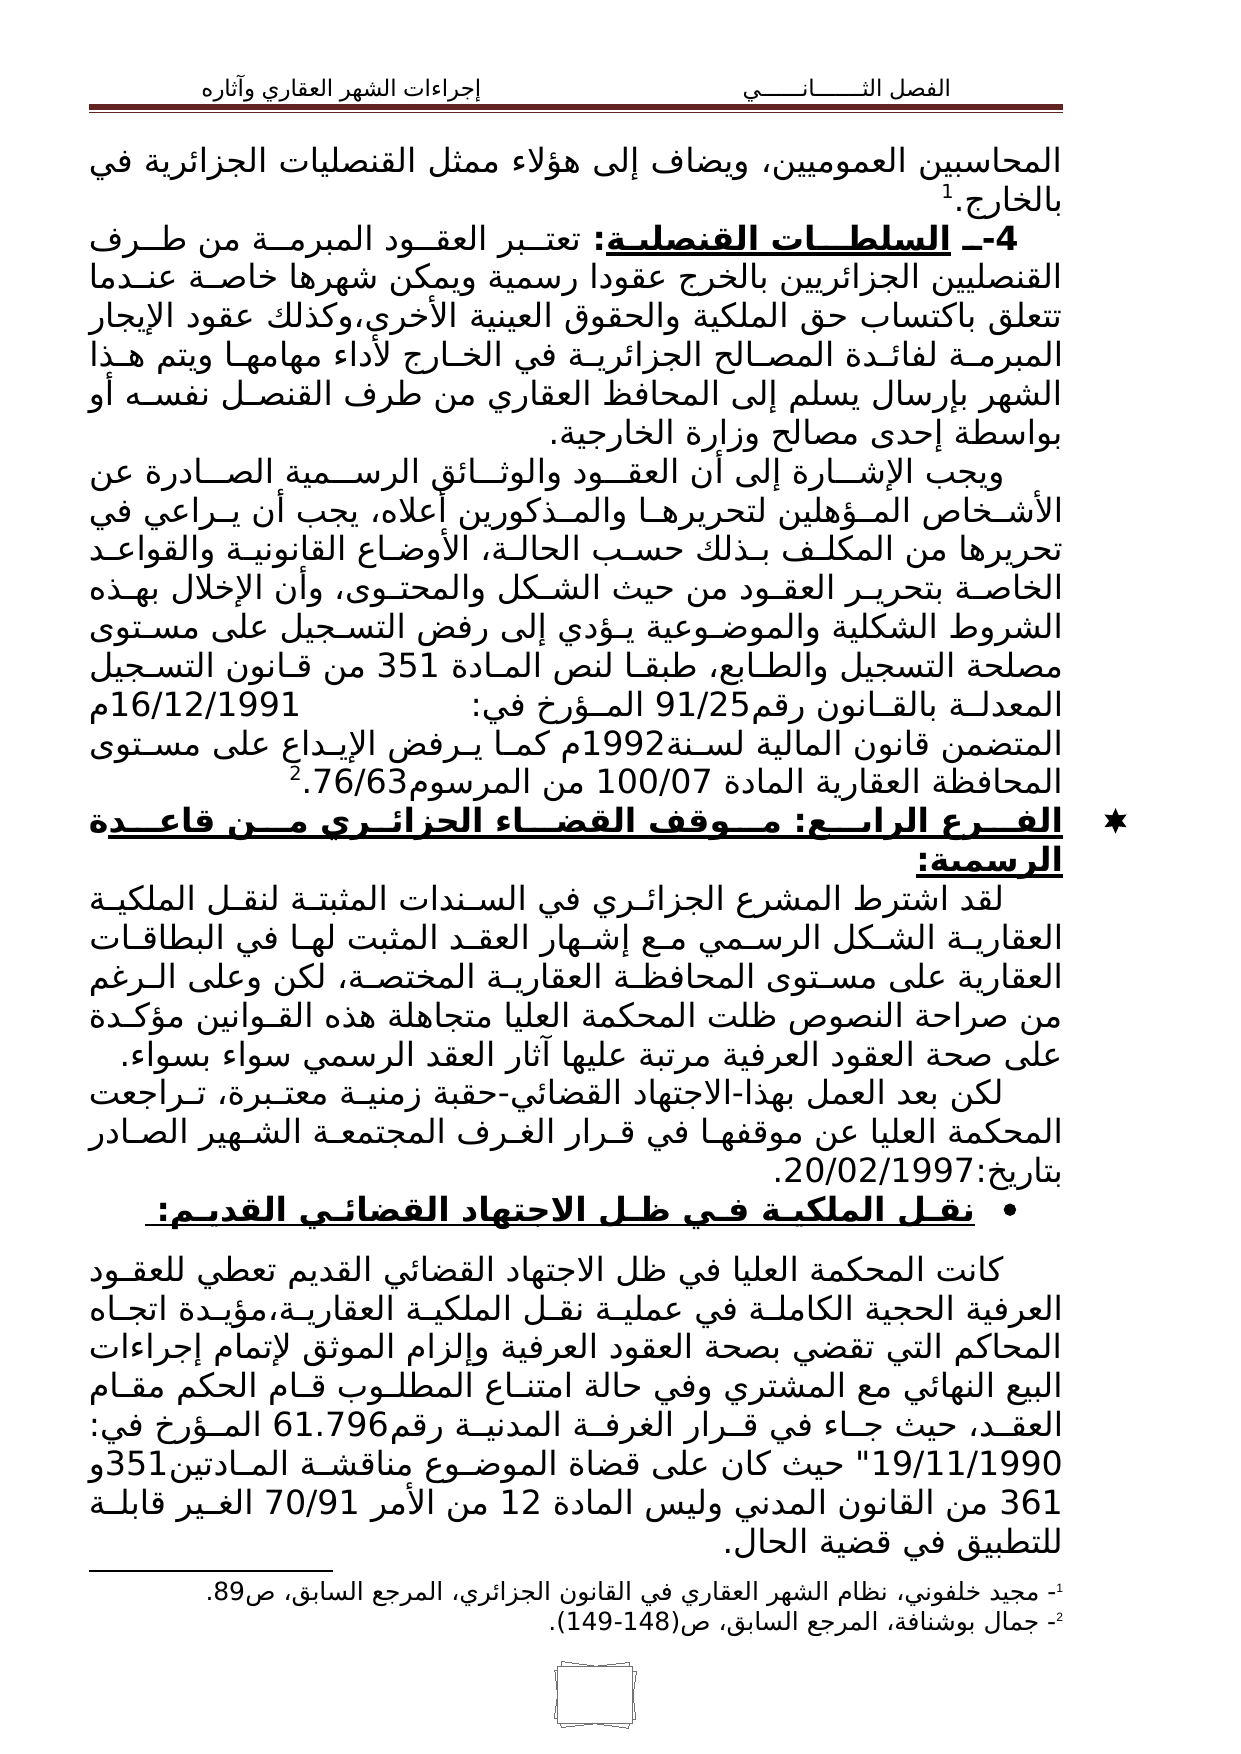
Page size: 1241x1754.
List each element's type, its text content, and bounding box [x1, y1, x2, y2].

text كانت المحكمة العليا في ظل الاجتهاد القضائي القديم تعطي للعقود العرفية الحجية الكاملة في عملية نقل الملكية العقارية،مؤيدة اتجاه المحاكم التي تقضي بصحة العقود العرفية وإلزام الموثق لإتمام إجراءات البيع النهائي مع المشتري وفي حالة امتناع المطلوب قام الحكم مقام العقد، حيث جاء في قرار الغرفة المدنية رقم61.796 المؤرخ في:19/11/1990" حيث كان على قضاة الموضوع مناقشة المادتين351و361 من القانون المدني وليس المادة 12 من الأمر 70/91 الغير قابلة للتطبيق في قضية الحال. [89, 1250, 1063, 1561]
list الفـرع الرابـع: مـوقف القضـاء الجزائري مـن قاعـدة الرسمية: [89, 802, 1101, 879]
list نقـل الملكيـة فـي ظـل الاجتهاد القضائـي القديـم: [89, 1190, 1004, 1229]
text ويجب الإشارة إلى أن العقود والوثائق الرسمية الصادرة عن الأشخاص المؤهلين لتحريرها والمذكورين أعلاه، يجب أن يراعي في تحريرها من المكلف بذلك حسب الحالة، الأوضاع القانونية والقواعد الخاصة بتحرير العقود من حيث الشكل والمحتوى، وأن الإخلال بهذه الشروط الشكلية والموضوعية يؤدي إلى رفض التسجيل على مستوى مصلحة التسجيل والطابع، طبقا لنص المادة 351 من قانون التسجيل المعدلة بالقانون رقم91/25 المؤرخ في: 16/12/1991م المتضمن قانون المالية لسنة1992م كما يرفض الإيداع على مستوى المحافظة العقارية المادة 100/07 من المرسوم76/63. [89, 452, 1063, 802]
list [89, 141, 1101, 219]
text 4- السلطـات القنصليـة: تعتبر العقود المبرمة من طرف القنصليين الجزائريين بالخرج عقودا رسمية ويمكن شهرها خاصة عندما تتعلق باكتساب حق الملكية والحقوق العينية الأخرى،وكذلك عقود الإيجار المبرمة لفائدة المصالح الجزائرية في الخارج لأداء مهامها ويتم هذا الشهر بإرسال يسلم إلى المحافظ العقاري من طرف القنصل نفسه أو بواسطة إحدى مصالح وزارة الخارجية. [89, 219, 1063, 452]
text لقد اشترط المشرع الجزائري في السندات المثبتة لنقل الملكية العقارية الشكل الرسمي مع إشهار العقد المثبت لها في البطاقات العقارية على مستوى المحافظة العقارية المختصة، لكن وعلى الرغم من صراحة النصوص ظلت المحكمة العليا متجاهلة هذه القوانين مؤكدة على صحة العقود العرفية مرتبة عليها آثار العقد الرسمي سواء بسواء. [89, 879, 1063, 1074]
text لكن بعد العمل بهذا-الاجتهاد القضائي-حقبة زمنية معتبرة، تراجعت المحكمة العليا عن موقفها في قرار الغرف المجتمعة الشهير الصادر بتاريخ:20/02/1997. [89, 1074, 1063, 1190]
